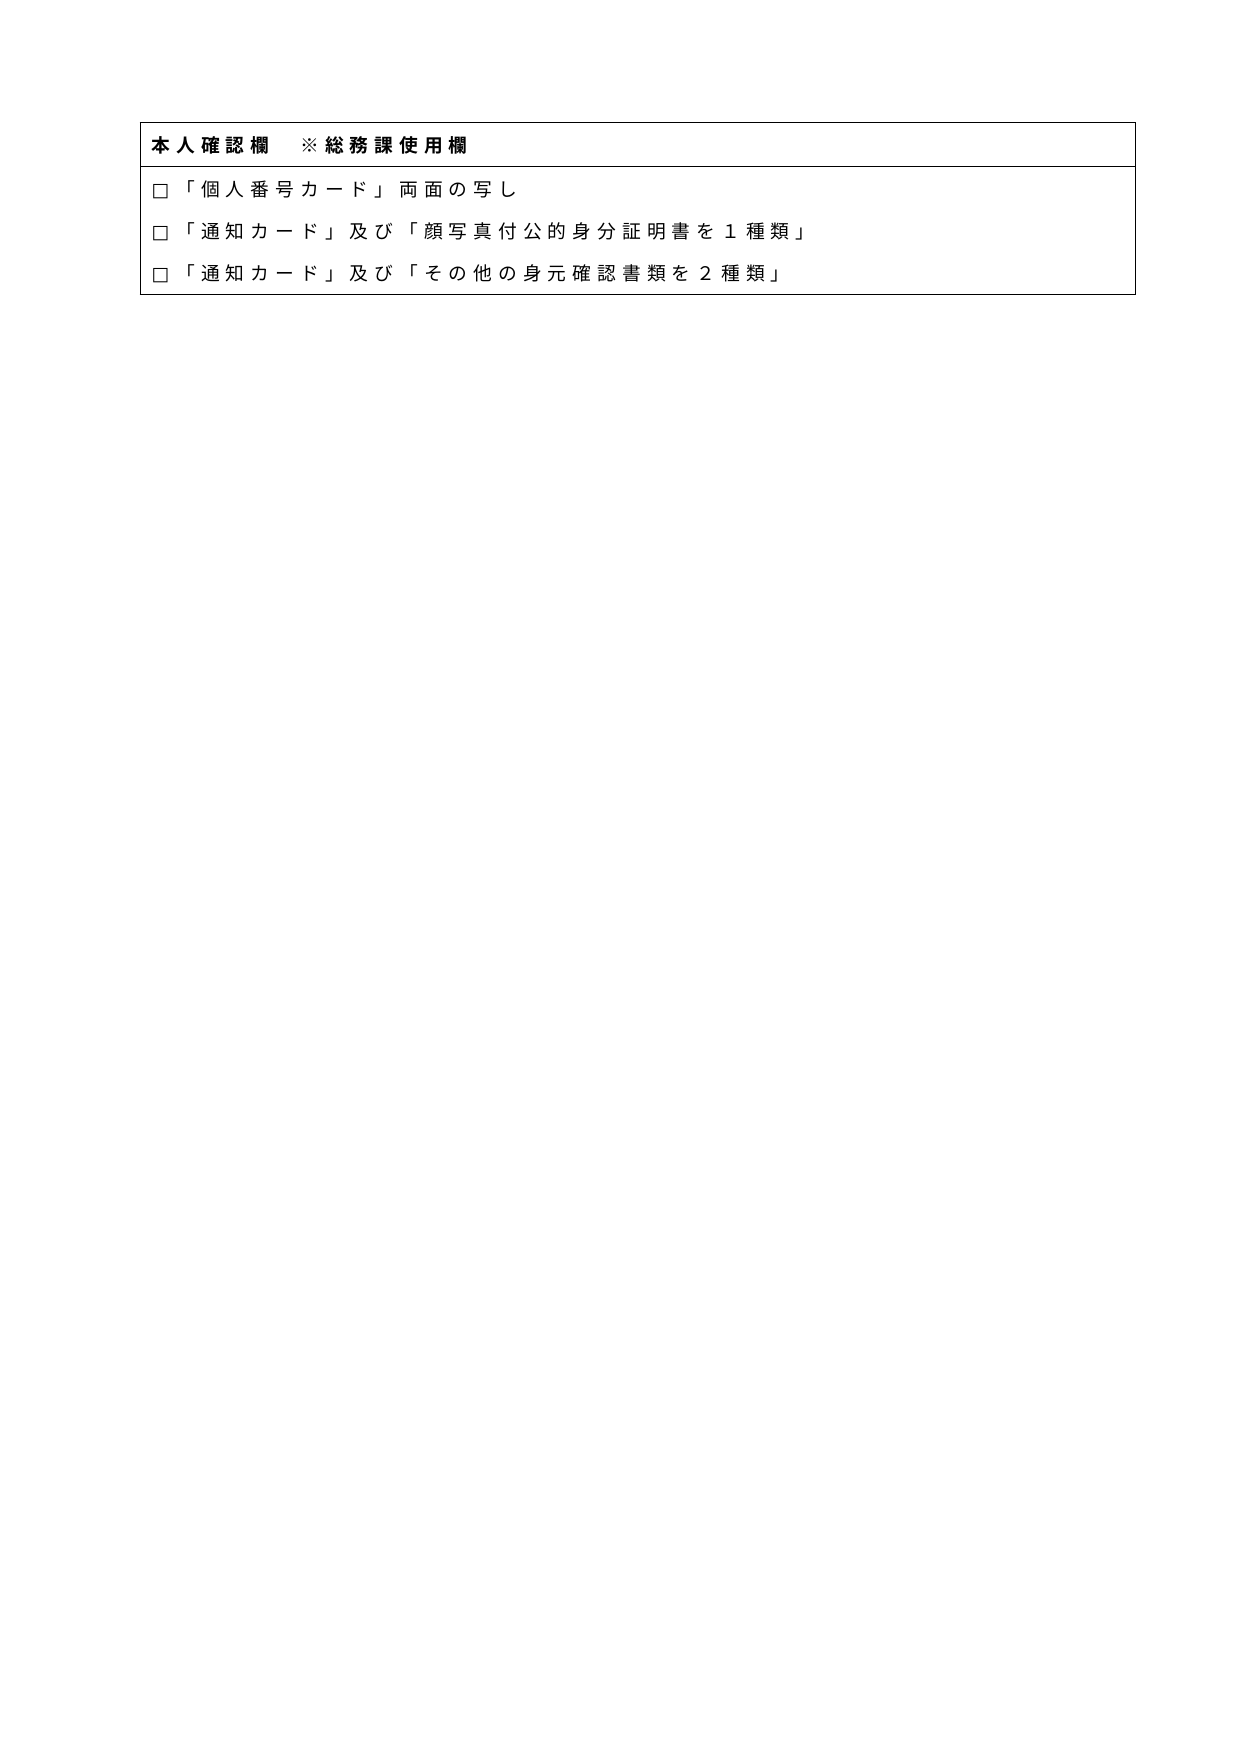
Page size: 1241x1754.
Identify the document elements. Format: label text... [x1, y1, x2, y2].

table_header 本人確認欄 ※総務課使用欄 [141, 123, 1135, 166]
table_cell □「個人番号カード」両面の写し □「通知カード」及び「顔写真付公的身分証明書を１種類」 □「通知カード」及び「その他の身元確認書類を２種類」 [141, 167, 1135, 294]
